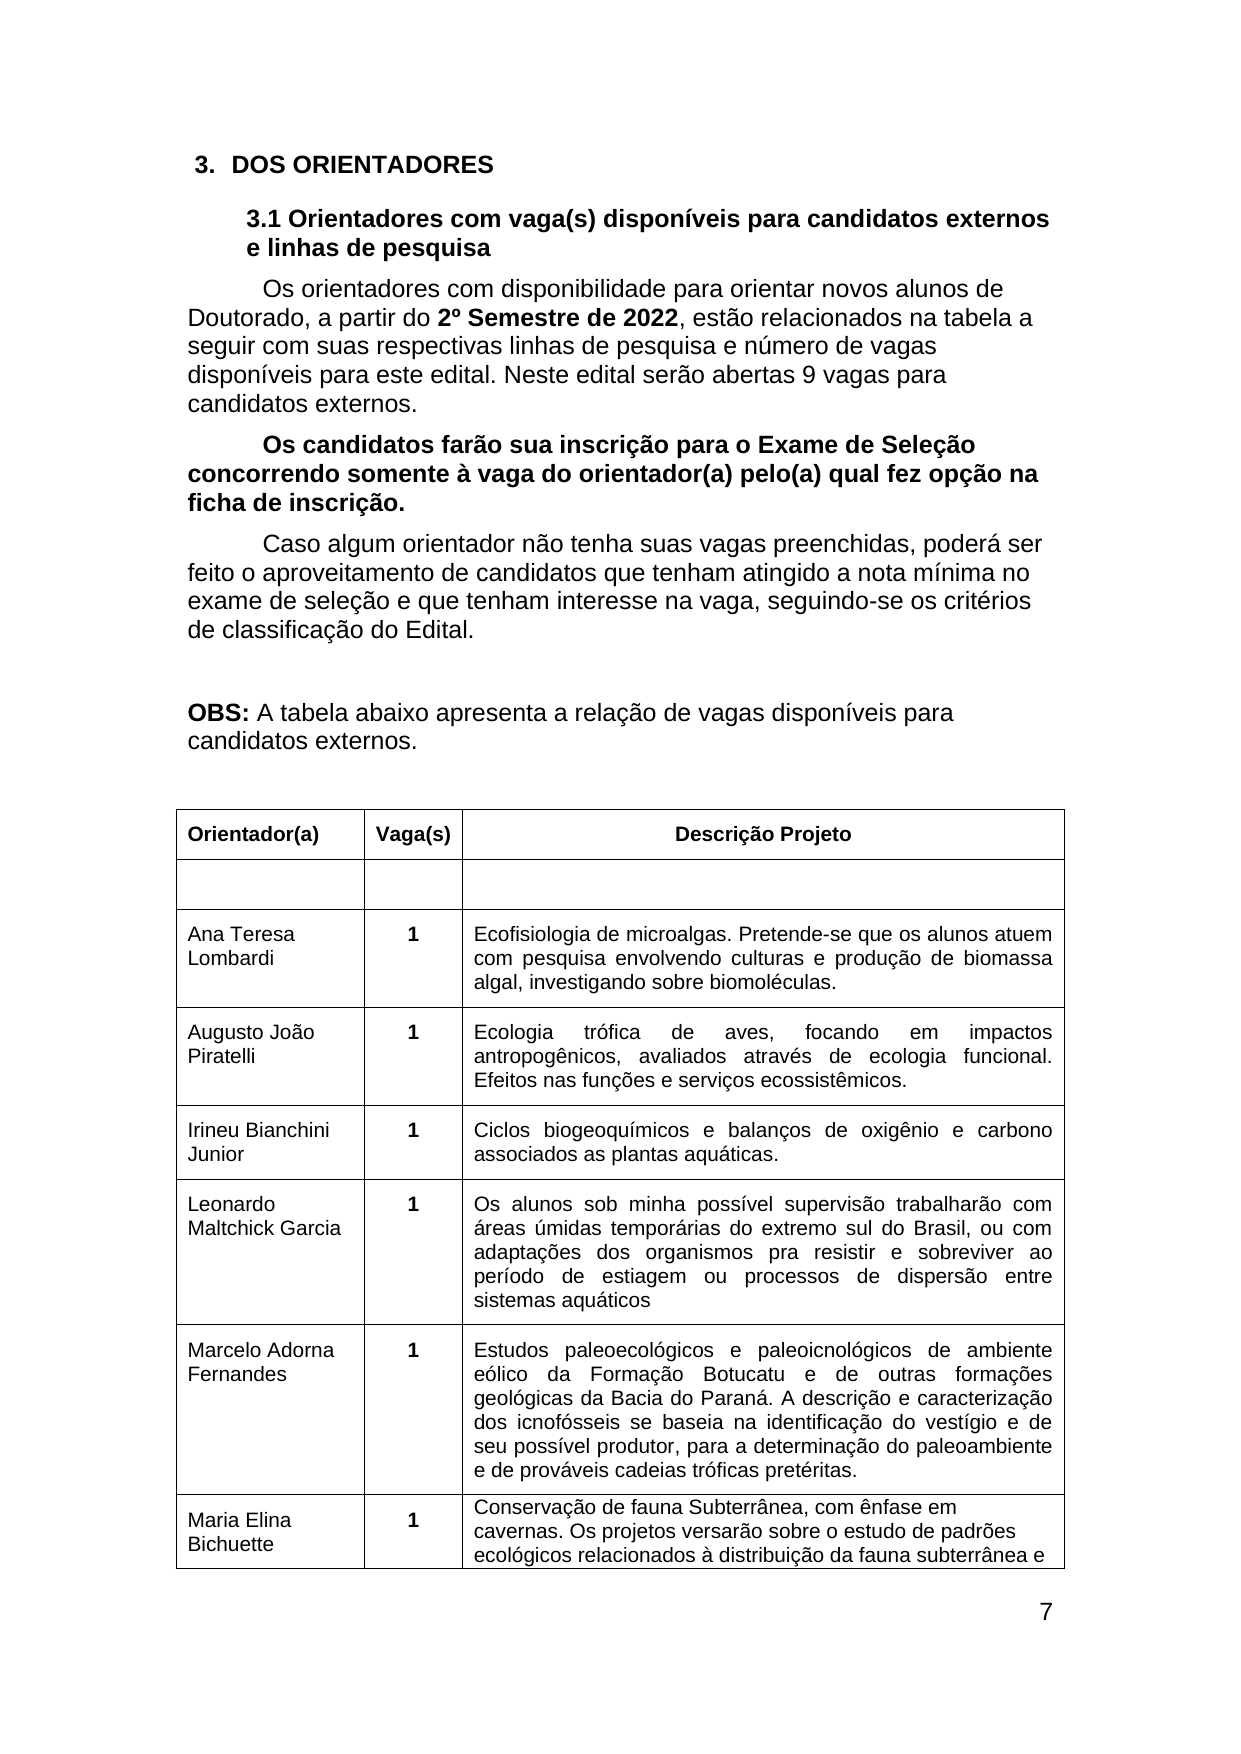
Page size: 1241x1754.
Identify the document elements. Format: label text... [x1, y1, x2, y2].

table_cell Ciclos biogeoquímicos e balanços de oxigênio e carbono associados as plantas aquáticas. [463, 1106, 1064, 1178]
table_cell 1 [365, 1495, 462, 1568]
table_header Descrição Projeto [463, 810, 1064, 859]
table_cell Leonardo Maltchick Garcia [177, 1180, 364, 1324]
text OBS: A tabela abaixo apresenta a relação de vagas disponíveis para candidatos externos. [187, 697, 1053, 755]
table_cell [177, 1495, 364, 1568]
table_cell Marcelo Adorna Fernandes [177, 1325, 364, 1494]
table_cell Ecologia trófica de aves, focando em impactos antropogênicos, avaliados através de ecologia funcional. Efeitos nas funções e serviços ecossistêmicos. [463, 1008, 1064, 1104]
table_cell Ecofisiologia de microalgas. Pretende-se que os alunos atuem com pesquisa envolvendo culturas e produção de biomassa algal, investigando sobre biomoléculas. [463, 910, 1064, 1007]
table_cell 1 [365, 1106, 462, 1178]
table_cell Augusto João Piratelli [177, 1008, 364, 1104]
table_cell Ana Teresa Lombardi [177, 910, 364, 1007]
table_cell Irineu Bianchini Junior [177, 1106, 364, 1178]
subtitle DOS ORIENTADORES [194, 150, 1053, 179]
subtitle 3.1 Orientadores com vaga(s) disponíveis para candidatos externos e linhas de pesquisa [246, 204, 1053, 261]
text Caso algum orientador não tenha suas vagas preenchidas, poderá ser feito o aproveitamento de candidatos que tenham atingido a nota mínima no exame de seleção e que tenham interesse na vaga, seguindo-se os critérios de classificação do Edital. [187, 529, 1053, 644]
text Os candidatos farão sua inscrição para o Exame de Seleção concorrendo somente à vaga do orientador(a) pelo(a) qual fez opção na ficha de inscrição. [187, 430, 1053, 516]
table_header Orientador(a) [177, 810, 364, 859]
table_cell 1 [365, 910, 462, 1007]
table_cell [463, 860, 1064, 909]
table_cell 1 [365, 1325, 462, 1494]
table_header Vaga(s) [365, 810, 462, 859]
table_cell Estudos paleoecológicos e paleoicnológicos de ambiente eólico da Formação Botucatu e de outras formações geológicas da Bacia do Paraná. A descrição e caracterização dos icnofósseis se baseia na identificação do vestígio e de seu possível produtor, para a determinação do paleoambiente e de prováveis cadeias tróficas pretéritas. [463, 1325, 1064, 1494]
table_cell 1 [365, 1180, 462, 1324]
table_cell 1 [365, 1008, 462, 1104]
table_cell [365, 860, 462, 909]
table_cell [463, 1495, 1064, 1568]
table_cell [177, 860, 364, 909]
table_cell Os alunos sob minha possível supervisão trabalharão com áreas úmidas temporárias do extremo sul do Brasil, ou com adaptações dos organismos pra resistir e sobreviver ao período de estiagem ou processos de dispersão entre sistemas aquáticos [463, 1180, 1064, 1324]
text Os orientadores com disponibilidade para orientar novos alunos de Doutorado, a partir do 2º Semestre de 2022, estão relacionados na tabela a seguir com suas respectivas linhas de pesquisa e número de vagas disponíveis para este edital. Neste edital serão abertas 9 vagas para candidatos externos. [187, 274, 1053, 417]
